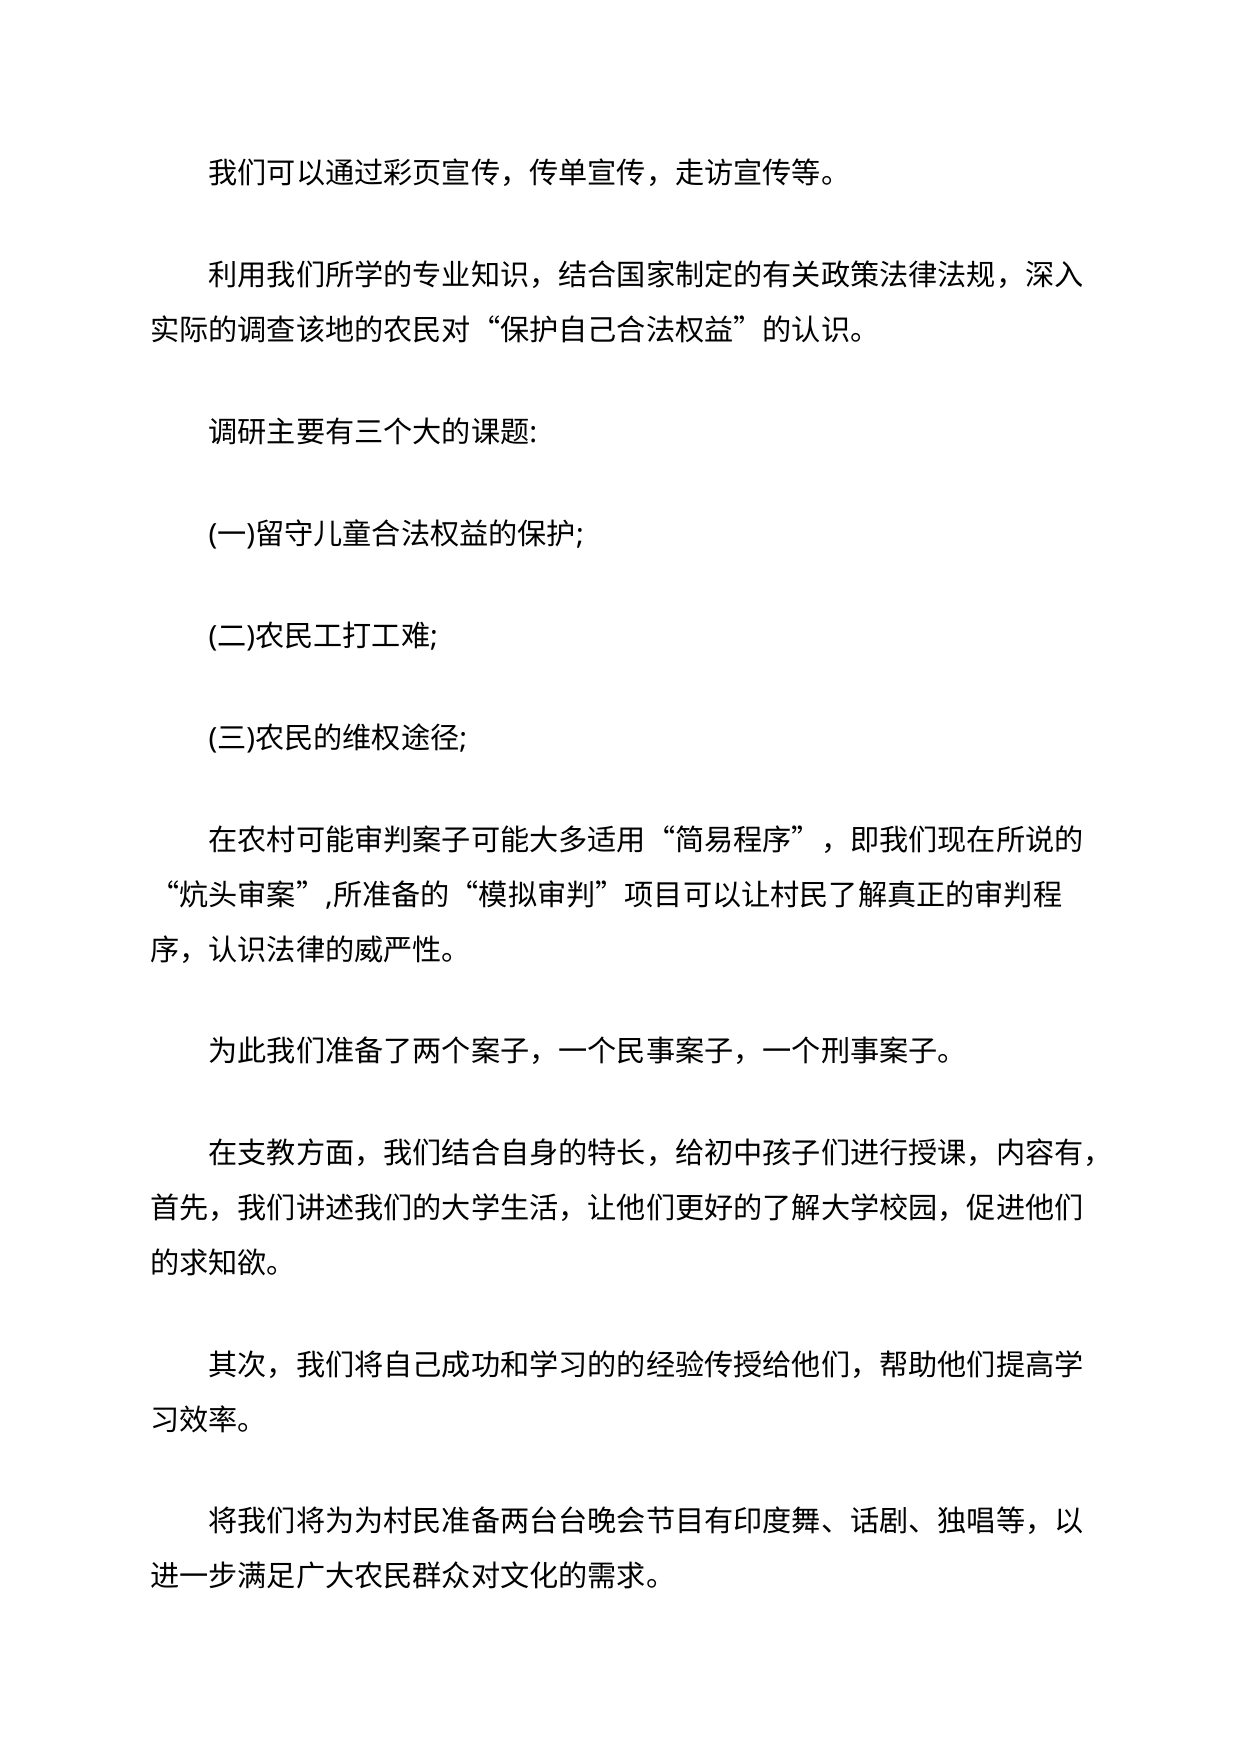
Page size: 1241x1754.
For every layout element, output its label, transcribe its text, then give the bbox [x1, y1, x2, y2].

text 在支教方面，我们结合自身的特长，给初中孩子们进行授课，内容有，首先，我们讲述我们的大学生活，让他们更好的了解大学校园，促进他们的求知欲。 [150, 1130, 1090, 1282]
text 我们可以通过彩页宣传，传单宣传，走访宣传等。 [150, 150, 1090, 192]
text (三)农民的维权途径; [150, 714, 1090, 757]
text 将我们将为为村民准备两台台晚会节目有印度舞、话剧、独唱等，以进一步满足广大农民群众对文化的需求。 [150, 1498, 1090, 1595]
text 调研主要有三个大的课题: [150, 408, 1090, 451]
text 利用我们所学的专业知识，结合国家制定的有关政策法律法规，深入实际的调查该地的农民对“保护自己合法权益”的认识。 [150, 252, 1090, 349]
text 在农村可能审判案子可能大多适用“简易程序”，即我们现在所说的“炕头审案”,所准备的“模拟审判”项目可以让村民了解真正的审判程序，认识法律的威严性。 [150, 816, 1090, 968]
text 为此我们准备了两个案子，一个民事案子，一个刑事案子。 [150, 1028, 1090, 1070]
text 其次，我们将自己成功和学习的的经验传授给他们，帮助他们提高学习效率。 [150, 1341, 1090, 1438]
text (二)农民工打工难; [150, 612, 1090, 655]
text (一)留守儿童合法权益的保护; [150, 510, 1090, 553]
